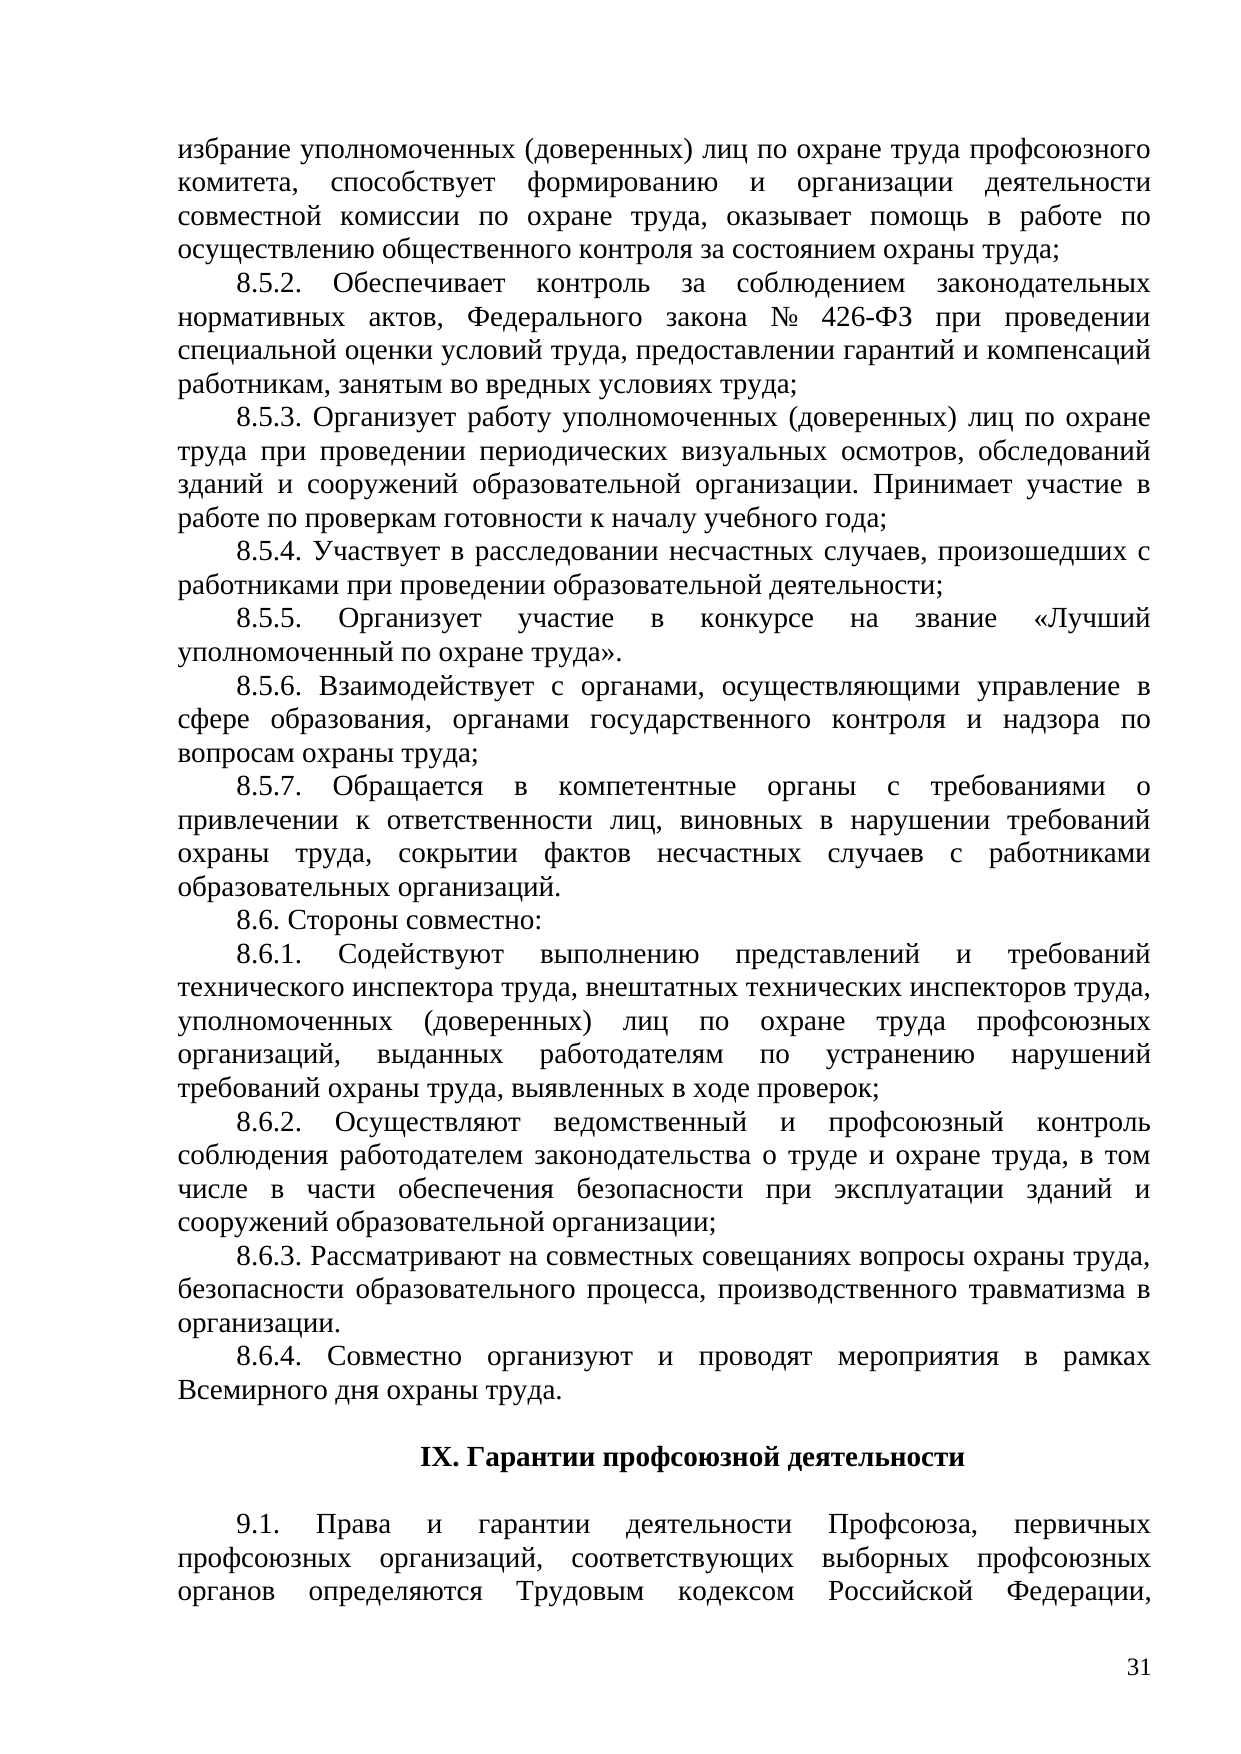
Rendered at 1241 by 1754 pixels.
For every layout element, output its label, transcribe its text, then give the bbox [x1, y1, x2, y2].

text 8.5.5. Организует участие в конкурсе на звание «Лучший уполномоченный по охране труда». [177, 601, 1152, 668]
text IX. Гарантии профсоюзной деятельности [177, 1439, 1152, 1473]
text 8.5.2. Обеспечивает контроль за соблюдением законодательных нормативных актов, Федерального закона № 426-ФЗ при проведении специальной оценки условий труда, предоставлении гарантий и компенсаций работникам, занятым во вредных условиях труда; [177, 265, 1152, 399]
text 8.6.4. Совместно организуют и проводят мероприятия в рамках Всемирного дня охраны труда. [177, 1338, 1152, 1406]
text 8.5.3. Организует работу уполномоченных (доверенных) лиц по охране труда при проведении периодических визуальных осмотров, обследований зданий и сооружений образовательной организации. Принимает участие в работе по проверкам готовности к началу учебного года; [177, 399, 1152, 533]
text 8.5.7. Обращается в компетентные органы с требованиями о привлечении к ответственности лиц, виновных в нарушении требований охраны труда, сокрытии фактов несчастных случаев с работниками образовательных организаций. [177, 768, 1152, 902]
text 8.5.6. Взаимодействует с органами, осуществляющими управление в сфере образования, органами государственного контроля и надзора по вопросам охраны труда; [177, 668, 1152, 768]
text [177, 1506, 1152, 1607]
text 8.6.2. Осуществляют ведомственный и профсоюзный контроль соблюдения работодателем законодательства о труде и охране труда, в том числе в части обеспечения безопасности при эксплуатации зданий и сооружений образовательной организации; [177, 1104, 1152, 1238]
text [177, 131, 1152, 265]
text 8.6.1. Содействуют выполнению представлений и требований технического инспектора труда, внештатных технических инспекторов труда, уполномоченных (доверенных) лиц по охране труда профсоюзных организаций, выданных работодателям по устранению нарушений требований охраны труда, выявленных в ходе проверок; [177, 936, 1152, 1104]
text 8.6.3. Рассматривают на совместных совещаниях вопросы охраны труда, безопасности образовательного процесса, производственного травматизма в организации. [177, 1238, 1152, 1338]
text 8.5.4. Участвует в расследовании несчастных случаев, произошедших с работниками при проведении образовательной деятельности; [177, 533, 1152, 601]
text 8.6. Стороны совместно: [177, 902, 1152, 936]
